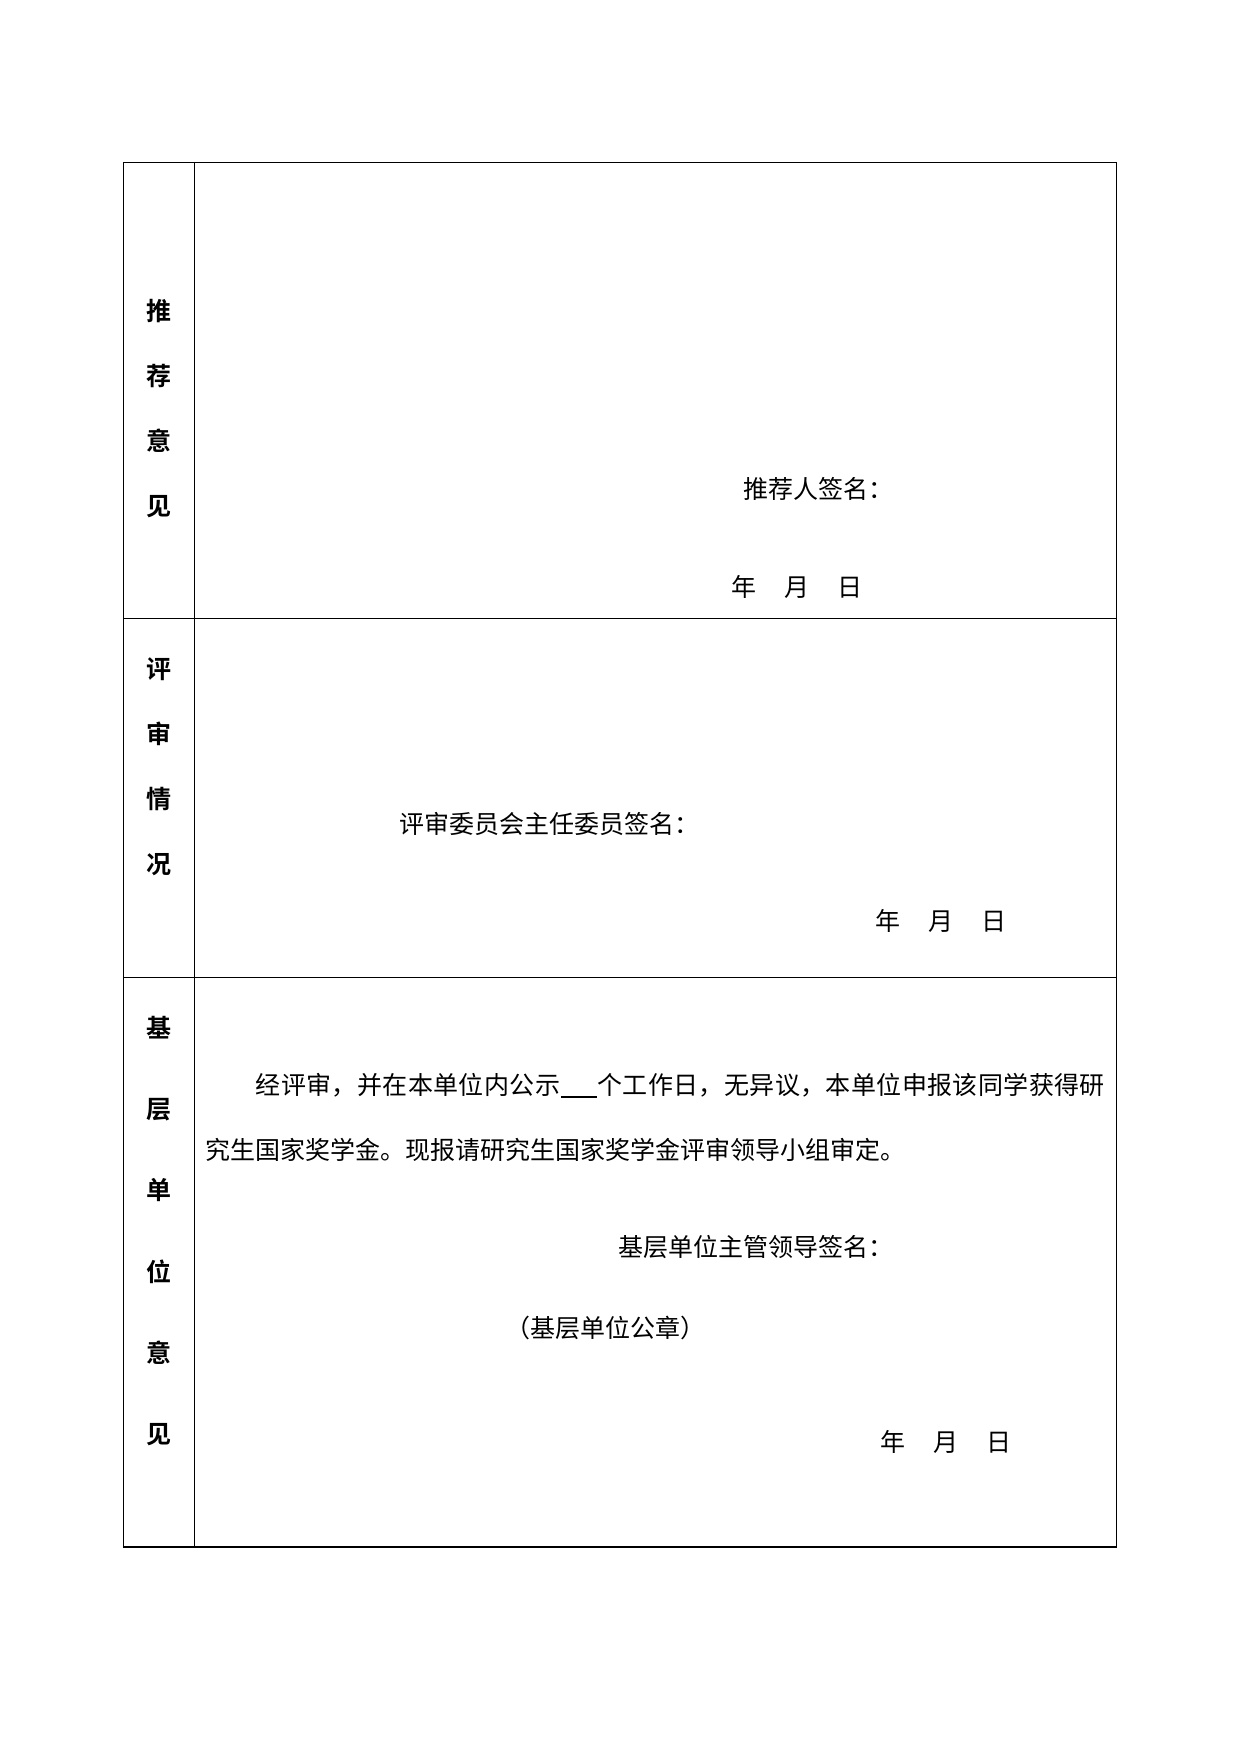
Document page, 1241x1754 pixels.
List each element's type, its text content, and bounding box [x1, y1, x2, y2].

table_cell 推荐人签名： 年 月 日 [195, 163, 1116, 618]
table_cell 经评审，并在本单位内公示 个工作日，无异议，本单位申报该同学获得研究生国家奖学金。现报请研究生国家奖学金评审领导小组审定。 基层单位主管领导签名： （基层单位公章） 年 月 日 [195, 978, 1116, 1546]
table_cell 评审情况 [124, 619, 194, 977]
table_cell 推荐意见 [124, 163, 194, 618]
table_cell 评审委员会主任委员签名： 年 月 日 [195, 619, 1116, 977]
table_cell 基 层 单 位 意 见 [124, 978, 194, 1546]
